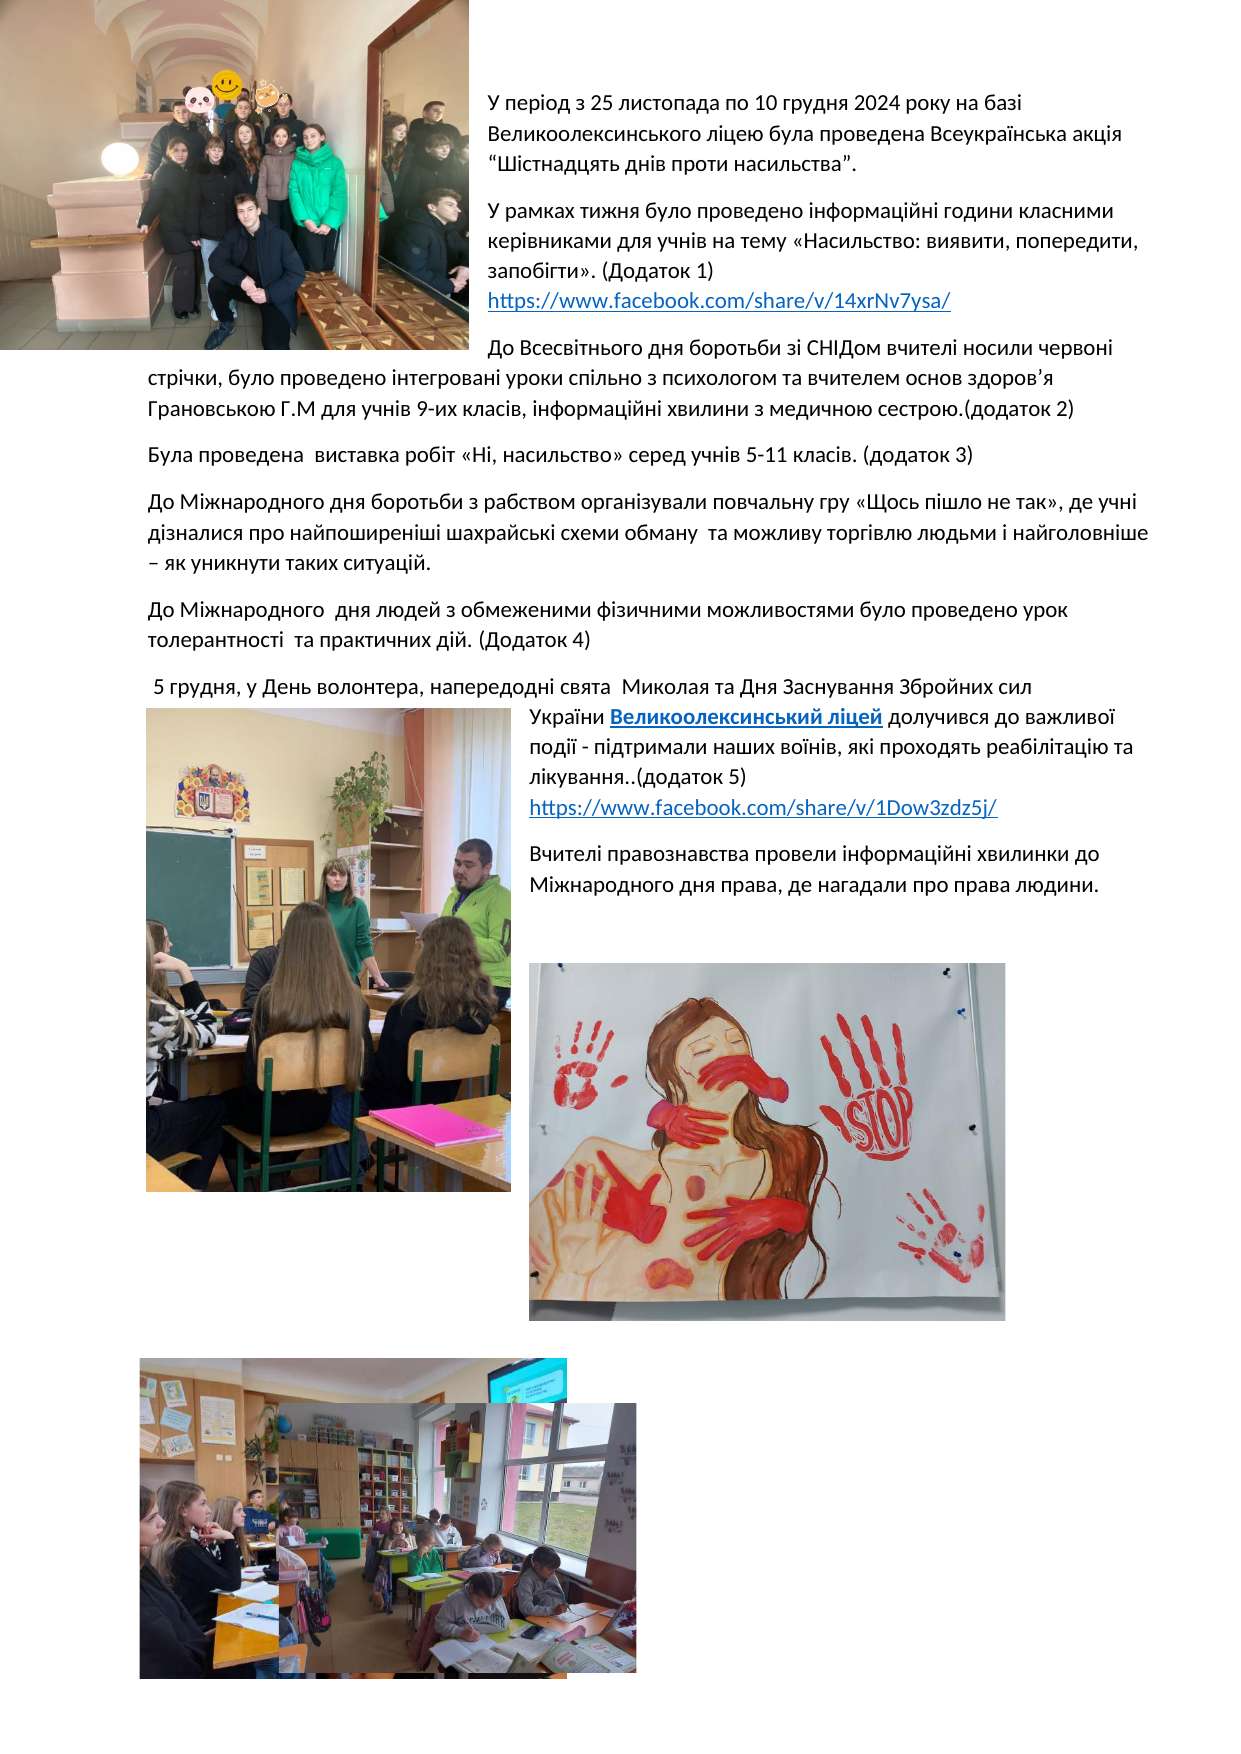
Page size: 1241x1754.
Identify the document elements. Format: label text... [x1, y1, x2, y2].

text До Міжнародного дня боротьби з рабством організували повчальну гру «Щось пішло не так», де учні дізналися про найпоширеніші шахрайські схеми обману та можливу торгівлю людьми і найголовніше – як уникнути таких ситуацій. [148, 487, 1152, 576]
text До Міжнародного дня людей з обмеженими фізичними можливостями було проведено урок толерантності та практичних дій. (Додаток 4) [148, 595, 1152, 653]
picture [529, 963, 1006, 1321]
text 5 грудня, у День волонтера, напередодні свята Миколая та Дня Заснування Збройних сил України Великоолексинський ліцей долучився до важливої події - підтримали наших воїнів, які проходять реабілітацію та лікування..(додаток 5) https://www.facebook.com/share/v/1Dow3zdz5j/ [148, 672, 1152, 821]
picture [0, 0, 469, 351]
text Була проведена виставка робіт «Ні, насильство» серед учнів 5-11 класів. (додаток 3) [148, 441, 1152, 469]
text Вчителі правознавства провели інформаційні хвилинки до Міжнародного дня права, де нагадали про права людини. [511, 839, 1152, 898]
picture [139, 1358, 637, 1679]
picture [146, 708, 511, 1192]
text У рамках тижня було проведено інформаційні години класними керівниками для учнів на тему «Насильство: виявити, попередити, запобігти». (Додаток 1) https://www.facebook.com/share/v/14xrNv7ysa/ [469, 196, 1152, 314]
text У період з 25 листопада по 10 грудня 2024 року на базі Великоолексинського ліцею була проведена Всеукраїнська акція “Шістнадцять днів проти насильства”. [469, 88, 1152, 177]
text До Всесвітнього дня боротьби зі СНІДом вчителі носили червоні стрічки, було проведено інтегровані уроки спільно з психологом та вчителем основ здоров’я Грановською Г.М для учнів 9-их класів, інформаційні хвилини з медичною сестрою.(додаток 2) [148, 333, 1152, 422]
